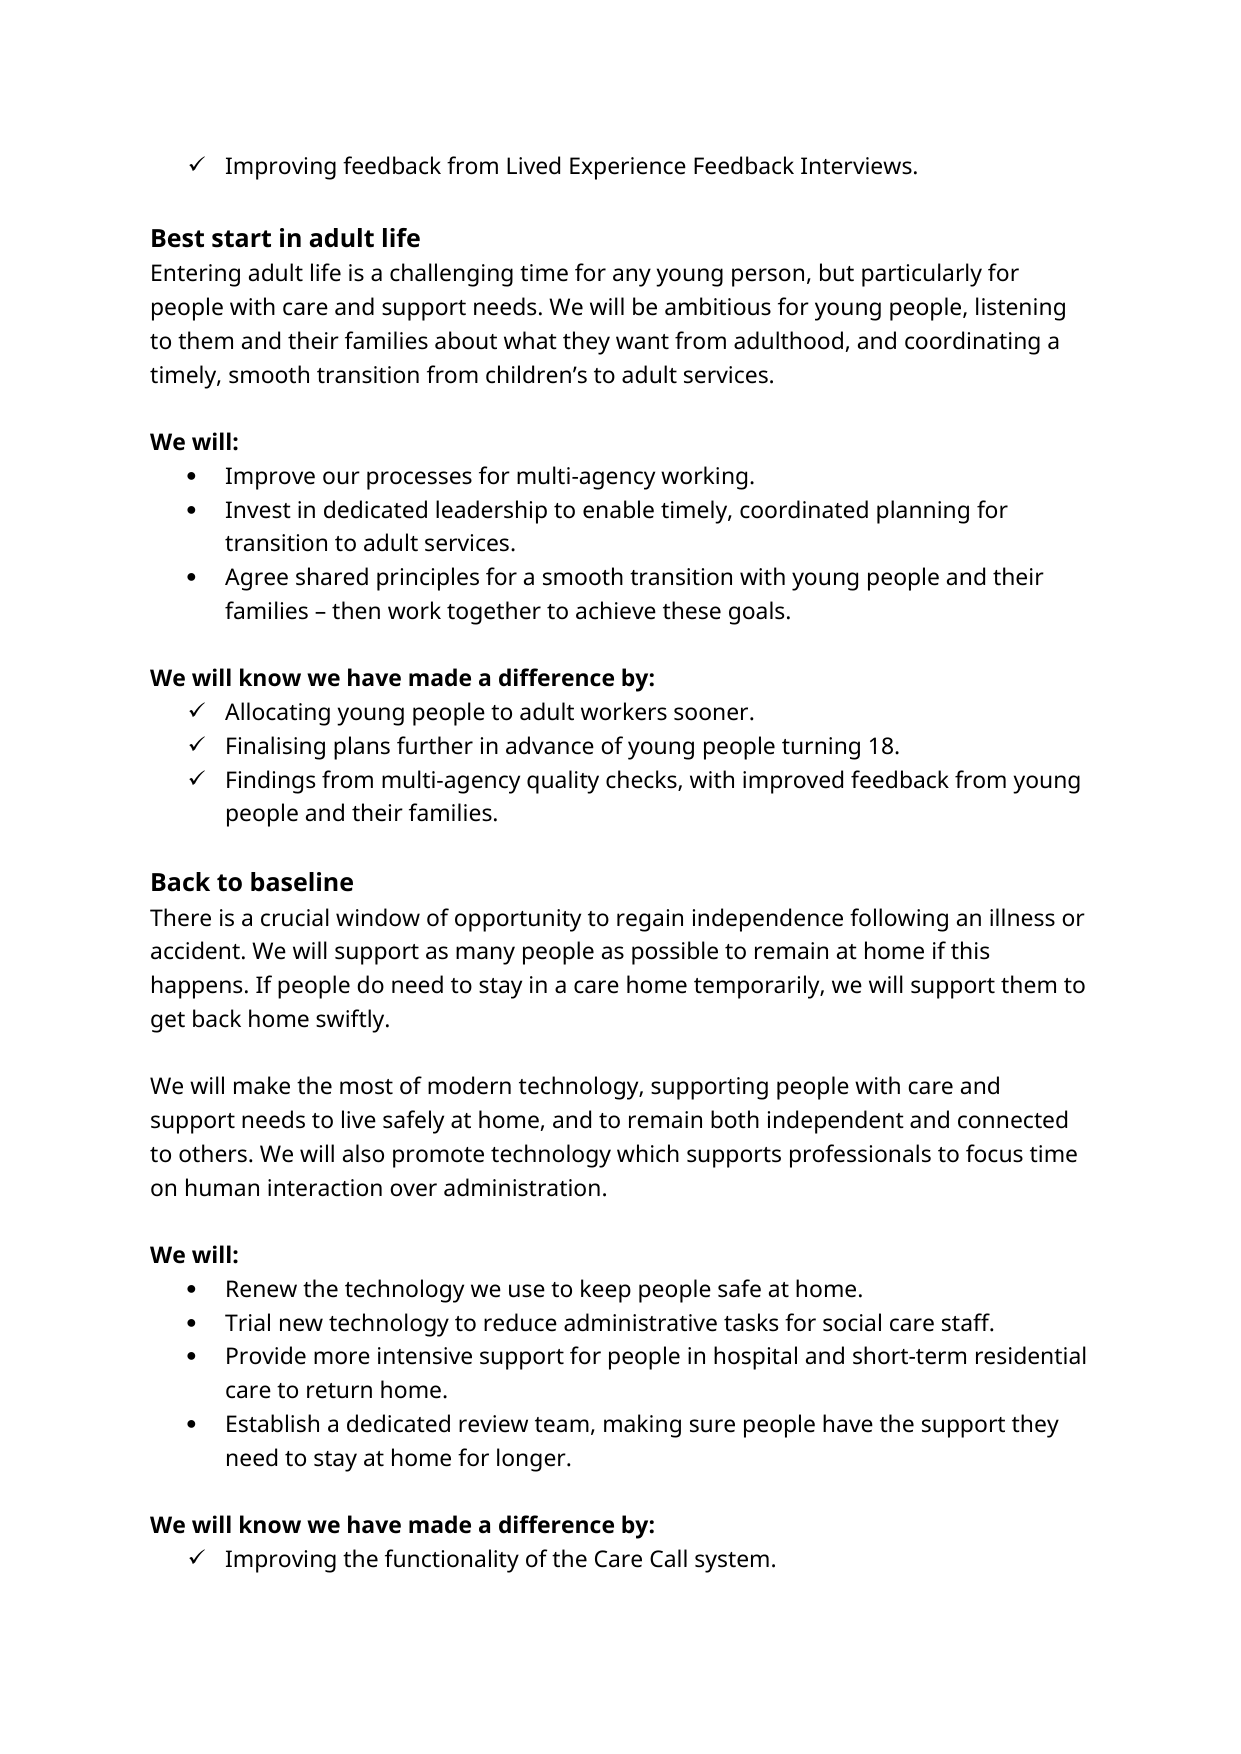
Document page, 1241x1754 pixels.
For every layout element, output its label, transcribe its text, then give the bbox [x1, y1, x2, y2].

list Agree shared principles for a smooth transition with young people and their families – then work together to achieve these goals. [187, 561, 1090, 626]
list Trial new technology to reduce administrative tasks for social care staff. [187, 1307, 1090, 1338]
list Invest in dedicated leadership to enable timely, coordinated planning for transition to adult services. [187, 493, 1090, 558]
list Finalising plans further in advance of young people turning 18. [187, 730, 1090, 761]
text We will make the most of modern technology, supporting people with care and support needs to live safely at home, and to remain both independent and connected to others. We will also promote technology which supports professionals to focus time on human interaction over administration. [150, 1070, 1090, 1203]
list Renew the technology we use to keep people safe at home. [187, 1273, 1090, 1304]
list Allocating young people to adult workers sooner. [187, 696, 1090, 727]
text Back to baseline [150, 865, 1090, 899]
text We will know we have made a difference by: [150, 1509, 1090, 1540]
list Improving the functionality of the Care Call system. [187, 1543, 1090, 1574]
text Entering adult life is a challenging time for any young person, but particularly for people with care and support needs. We will be ambitious for young people, listening to them and their families about what they want from adulthood, and coordinating a timely, smooth transition from children’s to adult services. [150, 257, 1090, 390]
list Provide more intensive support for people in hospital and short-term residential care to return home. [187, 1340, 1090, 1405]
text We will: [150, 426, 1090, 457]
list Establish a dedicated review team, making sure people have the support they need to stay at home for longer. [187, 1408, 1090, 1473]
list Findings from multi-agency quality checks, with improved feedback from young people and their families. [187, 763, 1090, 828]
text We will: [150, 1239, 1090, 1270]
list Improve our processes for multi-agency working. [187, 460, 1090, 491]
text We will know we have made a difference by: [150, 662, 1090, 693]
list Improving feedback from Lived Experience Feedback Interviews. [187, 150, 1090, 181]
text There is a crucial window of opportunity to regain independence following an illness or accident. We will support as many people as possible to remain at home if this happens. If people do need to stay in a care home temporarily, we will support them to get back home swiftly. [150, 902, 1090, 1034]
text Best start in adult life [150, 221, 1090, 254]
